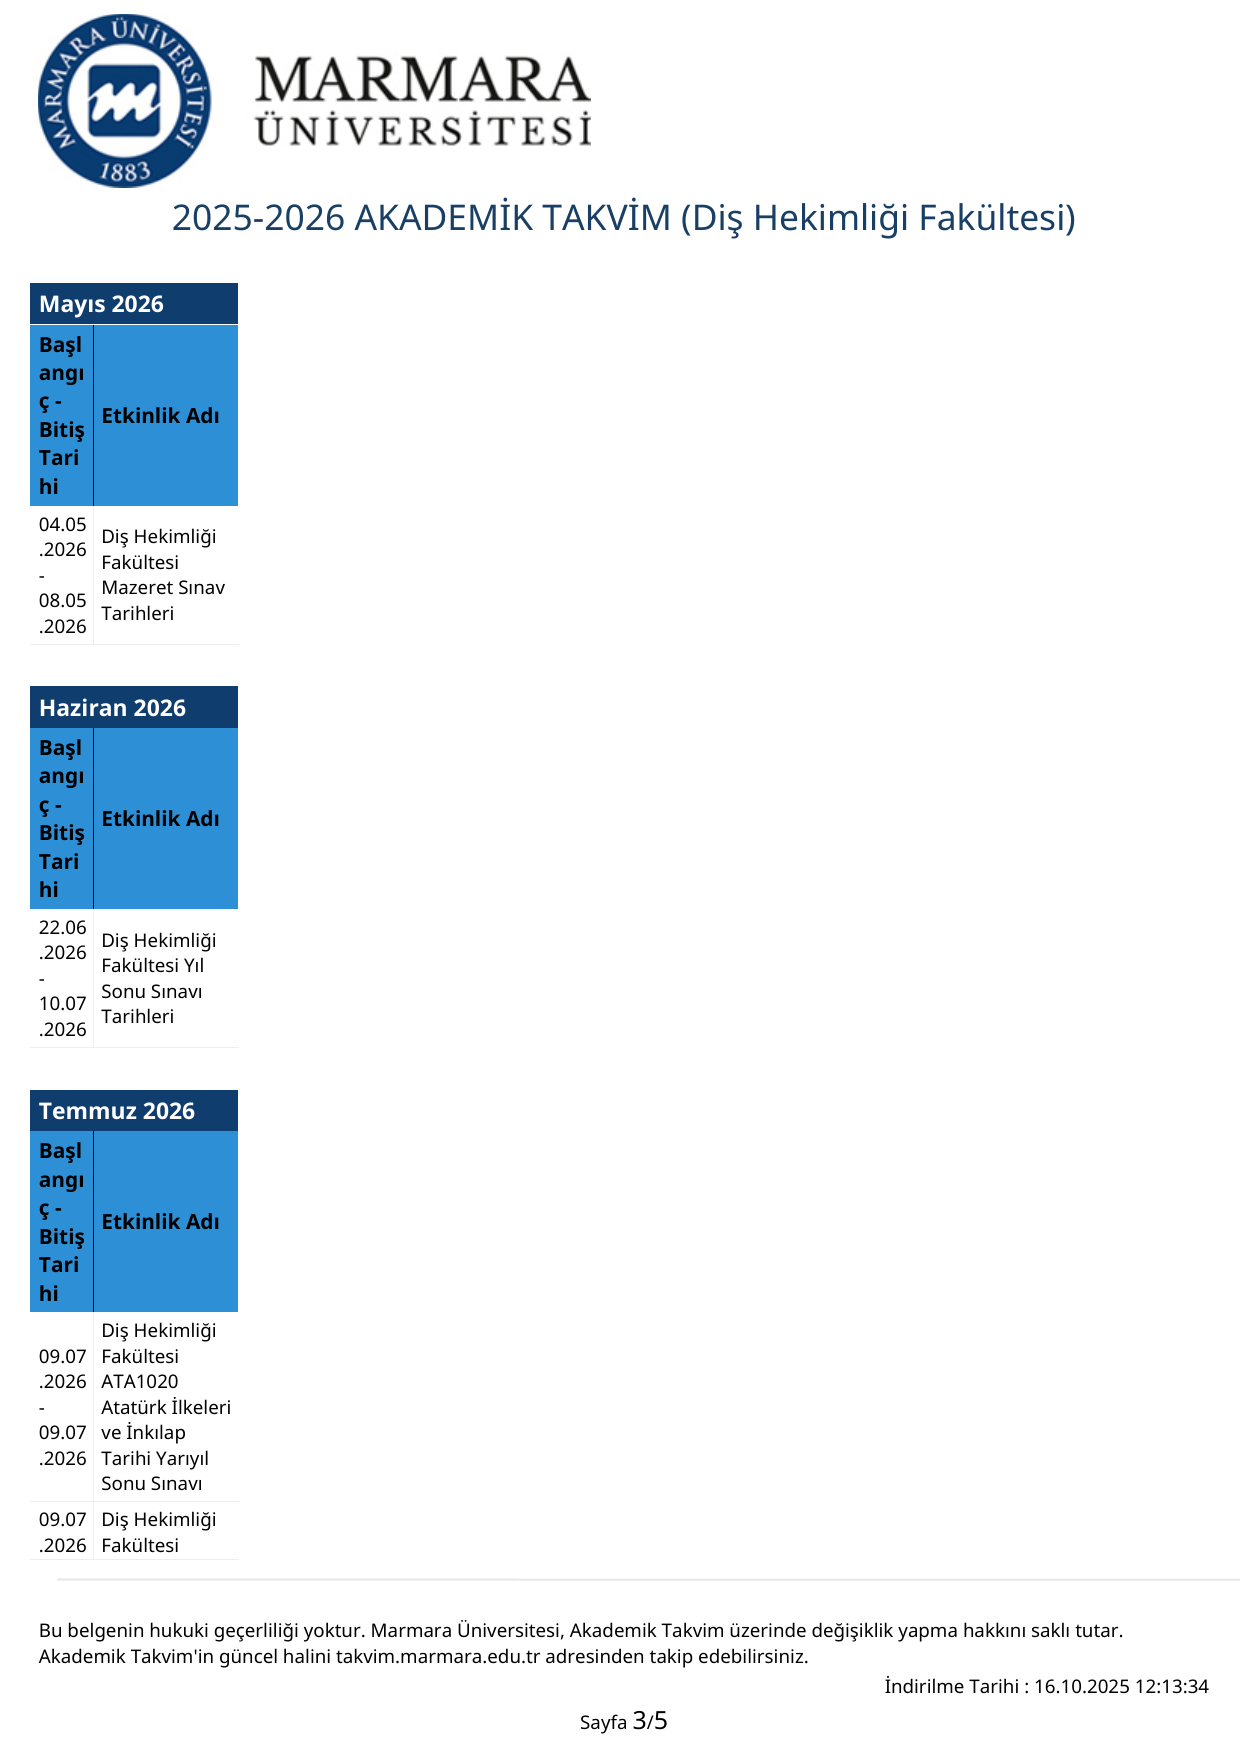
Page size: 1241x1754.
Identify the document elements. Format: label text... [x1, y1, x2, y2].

table_header Diş Hekimliği Fakültesi ATA1020 Atatürk İlkeleri ve İnkılap Tarihi Yarıyıl Sonu Sınavı [94, 1312, 238, 1501]
table_cell 09.07.2026 - 09.07.2026 [30, 1502, 93, 1559]
table_header Başlangıç - Bitiş Tarihi [30, 1131, 93, 1312]
table_header Temmuz 2026 [30, 1090, 238, 1131]
table_header Başlangıç - Bitiş Tarihi [30, 728, 93, 909]
table_header Mayıs 2026 [30, 283, 238, 324]
picture [38, 14, 591, 188]
table_cell Diş Hekimliği Fakültesi ATA1020 Atatürk İlkeleri ve İnkılap Tarihi Yarıyıl Sonu Sınavı [94, 1502, 238, 1559]
table_header Etkinlik Adı [94, 1131, 238, 1312]
table_header Diş Hekimliği Fakültesi Mazeret Sınav Tarihleri [94, 506, 238, 644]
table_header 04.05.2026 - 08.05.2026 [30, 506, 93, 644]
table_header Etkinlik Adı [94, 728, 238, 909]
table_header Haziran 2026 [30, 686, 238, 728]
table_header Diş Hekimliği Fakültesi Yıl Sonu Sınavı Tarihleri [94, 909, 238, 1047]
table_header 22.06.2026 - 10.07.2026 [30, 909, 93, 1047]
table_header 09.07.2026 - 09.07.2026 [30, 1312, 93, 1501]
table_header Başlangıç - Bitiş Tarihi [30, 325, 93, 506]
table_header Etkinlik Adı [94, 325, 238, 506]
